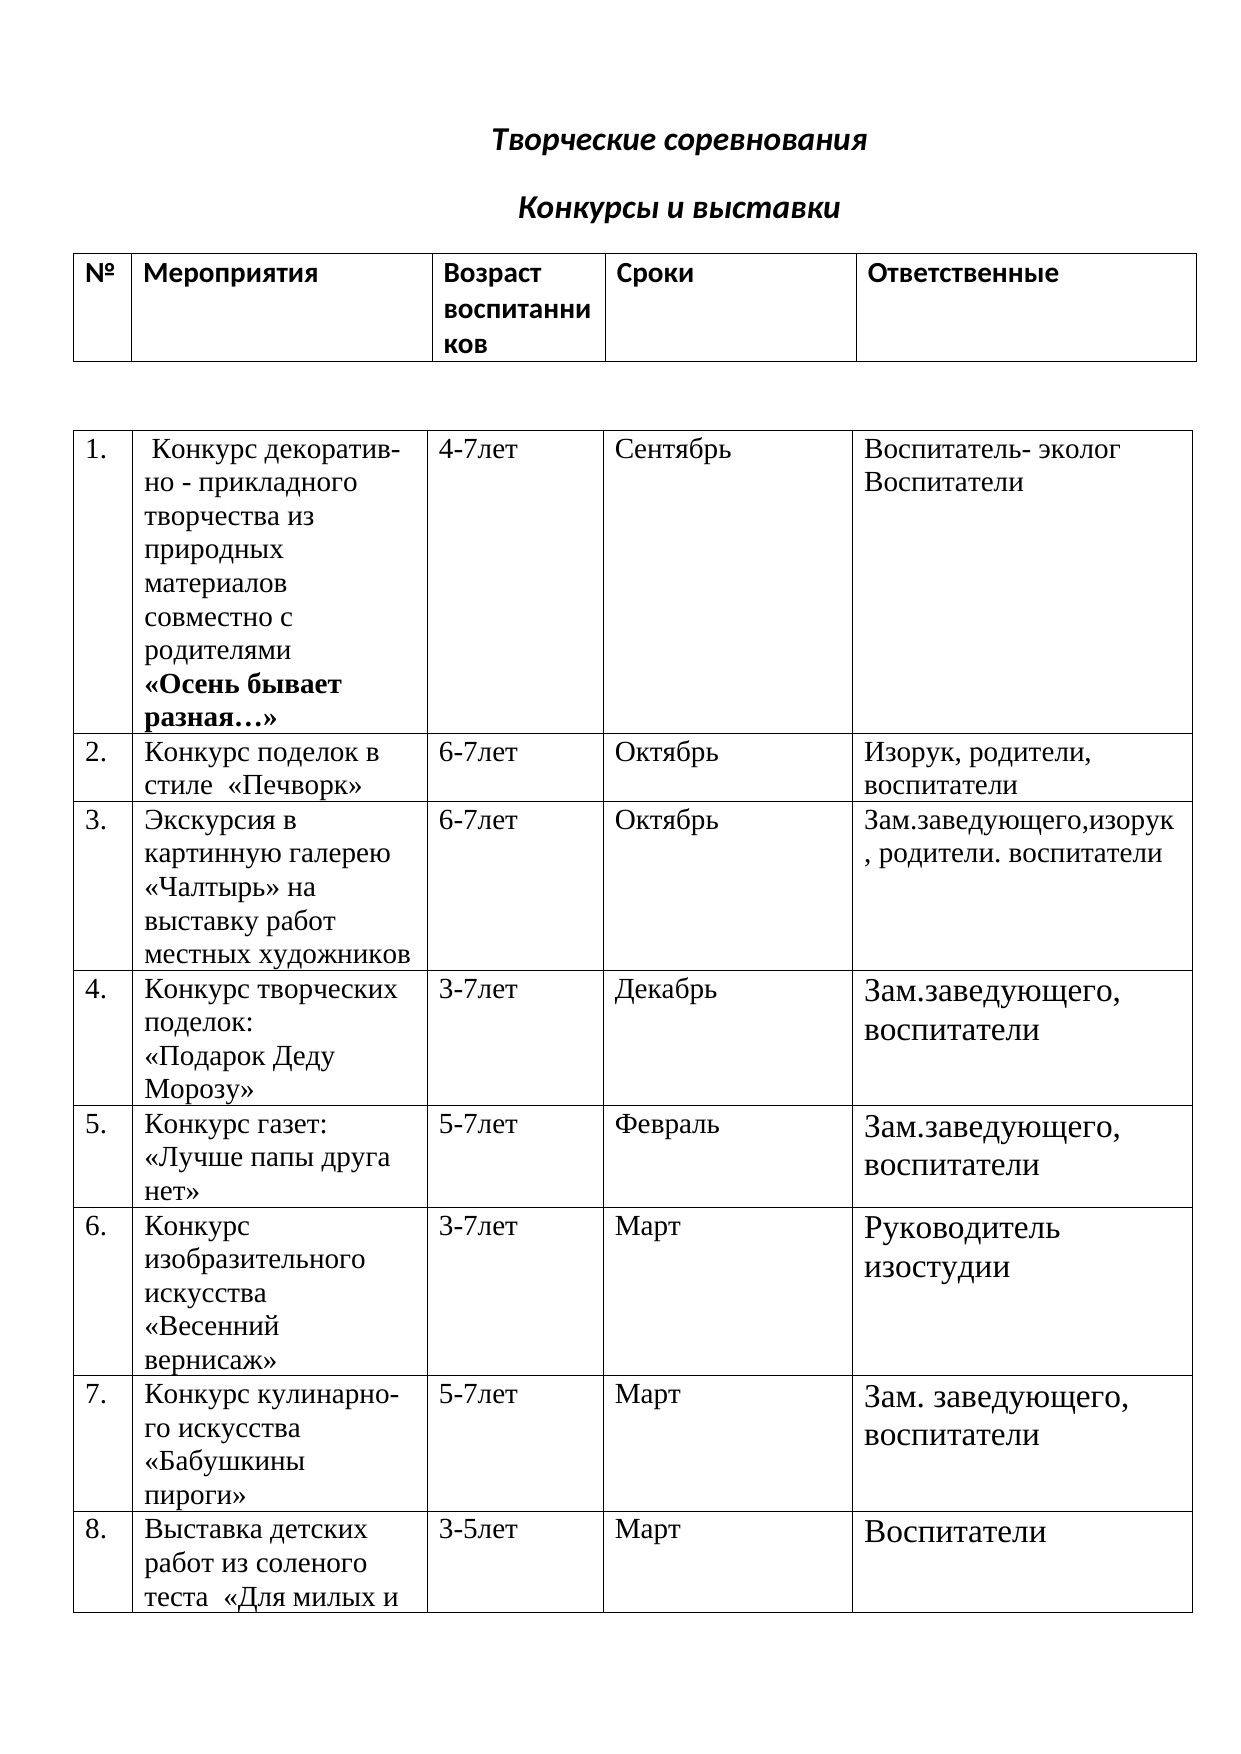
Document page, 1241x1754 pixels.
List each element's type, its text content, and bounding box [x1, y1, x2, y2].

table_cell Февраль [604, 1106, 852, 1207]
table_cell 5-7лет [428, 1376, 603, 1511]
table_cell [133, 1512, 427, 1612]
table_header Мероприятия [132, 254, 432, 361]
text Творческие соревнования [177, 118, 1181, 159]
table_header 1. [74, 431, 132, 733]
table_cell Экскурсия в картинную галерею «Чалтырь» на выставку работ местных художников [133, 802, 427, 970]
table_cell 3-7лет [428, 971, 603, 1105]
table_cell Воспитатели [853, 1512, 1192, 1612]
table_cell Зам.заведующего, воспитатели [853, 1106, 1192, 1207]
table_cell Конкурс газет: «Лучше папы друга нет» [133, 1106, 427, 1207]
table_cell 3-7лет [428, 1208, 603, 1375]
table_cell 6-7лет [428, 802, 603, 970]
table_cell Руководитель изостудии [853, 1208, 1192, 1375]
table_cell 6. [74, 1208, 132, 1375]
table_header Сентябрь [604, 431, 852, 733]
table_cell Октябрь [604, 734, 852, 801]
table_cell Март [604, 1512, 852, 1612]
table_cell 5-7лет [428, 1106, 603, 1207]
table_cell Конкурс поделок в стиле «Печворк» [133, 734, 427, 801]
table_header № [74, 254, 131, 361]
text Конкурсы и выставки [177, 186, 1181, 226]
table_cell Март [604, 1208, 852, 1375]
table_cell Конкурс изобразительного искусства «Весенний вернисаж» [133, 1208, 427, 1375]
table_cell 4. [74, 971, 132, 1105]
table_cell 3. [74, 802, 132, 970]
table_header Конкурс декоратив-но - прикладного творчества из природных материалов совместно с родителями «Осень бывает разная…» [133, 431, 427, 733]
table_cell Зам. заведующего, воспитатели [853, 1376, 1192, 1511]
table_header Ответственные [857, 254, 1196, 361]
table_cell Конкурс творческих поделок: «Подарок Деду Морозу» [133, 971, 427, 1105]
table_cell 3-5лет [428, 1512, 603, 1612]
table_cell Декабрь [604, 971, 852, 1105]
table_cell Конкурс кулинарно-го искусства «Бабушкины пироги» [133, 1376, 427, 1511]
table_cell 7. [74, 1376, 132, 1511]
table_header 4-7лет [428, 431, 603, 733]
table_cell Март [604, 1376, 852, 1511]
table_cell Октябрь [604, 802, 852, 970]
table_cell 8. [74, 1512, 132, 1612]
table_cell Зам.заведующего, воспитатели [853, 971, 1192, 1105]
table_cell Зам.заведующего,изорук, родители. воспитатели [853, 802, 1192, 970]
table_header Сроки [606, 254, 856, 361]
table_cell 5. [74, 1106, 132, 1207]
table_cell 2. [74, 734, 132, 801]
table_header Возраст воспитанников [433, 254, 605, 361]
table_header Воспитатель- эколог Воспитатели [853, 431, 1192, 733]
table_cell Изорук, родители, воспитатели [853, 734, 1192, 801]
table_cell 6-7лет [428, 734, 603, 801]
